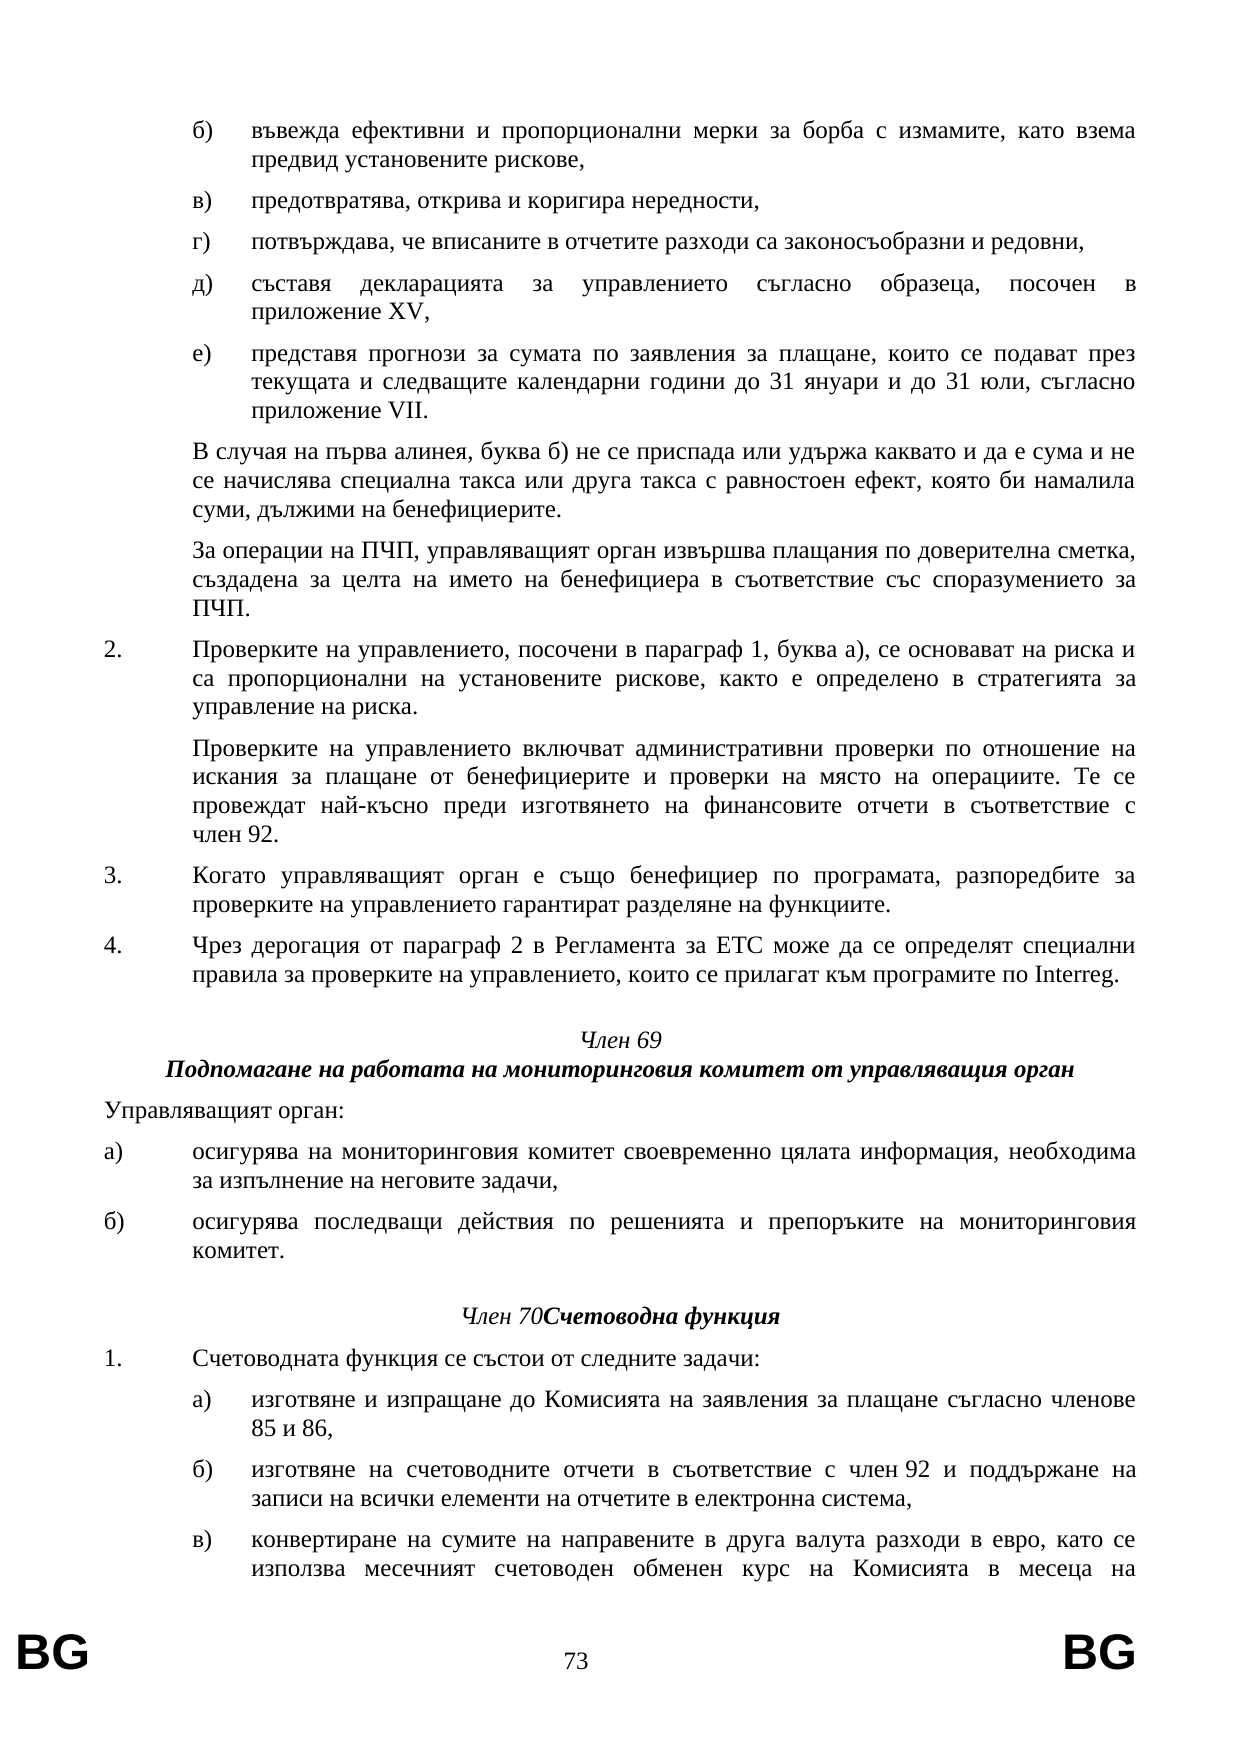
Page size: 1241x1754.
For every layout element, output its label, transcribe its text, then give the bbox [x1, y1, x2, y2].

text Управляващият орган: [103, 1095, 1137, 1124]
text Член 69 Подпомагане на работата на мониторинговия комитет от управляващия орган [103, 1025, 1137, 1083]
text 2. Проверките на управлението, посочени в параграф 1, буква а), се основават на риска и са пропорционални на установените рискове, както е определено в стратегията за управление на риска. [103, 634, 1137, 720]
text 1. Счетоводната функция се състои от следните задачи: [103, 1343, 1137, 1371]
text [192, 1524, 1137, 1581]
text 4. Чрез дерогация от параграф 2 в Регламента за ЕТС може да се определят специални правила за проверките на управлението, които се прилагат към програмите по Interreg. [103, 930, 1137, 988]
text За операции на ПЧП, управляващият орган извършва плащания по доверителна сметка, създадена за целта на името на бенефициера в съответствие със споразумението за ПЧП. [192, 535, 1137, 621]
text в) предотвратява, открива и коригира нередности, [192, 185, 1137, 214]
text Проверките на управлението включват административни проверки по отношение на искания за плащане от бенефициерите и проверки на място на операциите. Те се провеждат най-късно преди изготвянето на финансовите отчети в съответствие с член 92. [192, 733, 1137, 848]
text Член 70Счетоводна функция [103, 1301, 1137, 1330]
text б) изготвяне на счетоводните отчети в съответствие с член 92 и поддържане на записи на всички елементи на отчетите в електронна система, [192, 1454, 1137, 1511]
text а) изготвяне и изпращане до Комисията на заявления за плащане съгласно членове 85 и 86, [192, 1384, 1137, 1441]
text б) въвежда ефективни и пропорционални мерки за борба с измамите, като взема предвид установените рискове, [192, 115, 1137, 173]
text 3. Когато управляващият орган е също бенефициер по програмата, разпоредбите за проверките на управлението гарантират разделяне на функциите. [103, 860, 1137, 918]
text а) осигурява на мониторинговия комитет своевременно цялата информация, необходима за изпълнение на неговите задачи, [103, 1136, 1137, 1194]
text В случая на първа алинея, буква б) не се приспада или удържа каквато и да е сума и не се начислява специална такса или друга такса с равностоен ефект, която би намалила суми, дължими на бенефициерите. [192, 436, 1137, 523]
text д) съставя декларацията за управлението съгласно образеца, посочен в приложение XV, [192, 268, 1137, 325]
text б) осигурява последващи действия по решенията и препоръките на мониторинговия комитет. [103, 1206, 1137, 1264]
text е) представя прогнози за сумата по заявления за плащане, които се подават през текущата и следващите календарни години до 31 януари и до 31 юли, съгласно приложение VІІ. [192, 338, 1137, 424]
text г) потвърждава, че вписаните в отчетите разходи са законосъобразни и редовни, [192, 226, 1137, 255]
